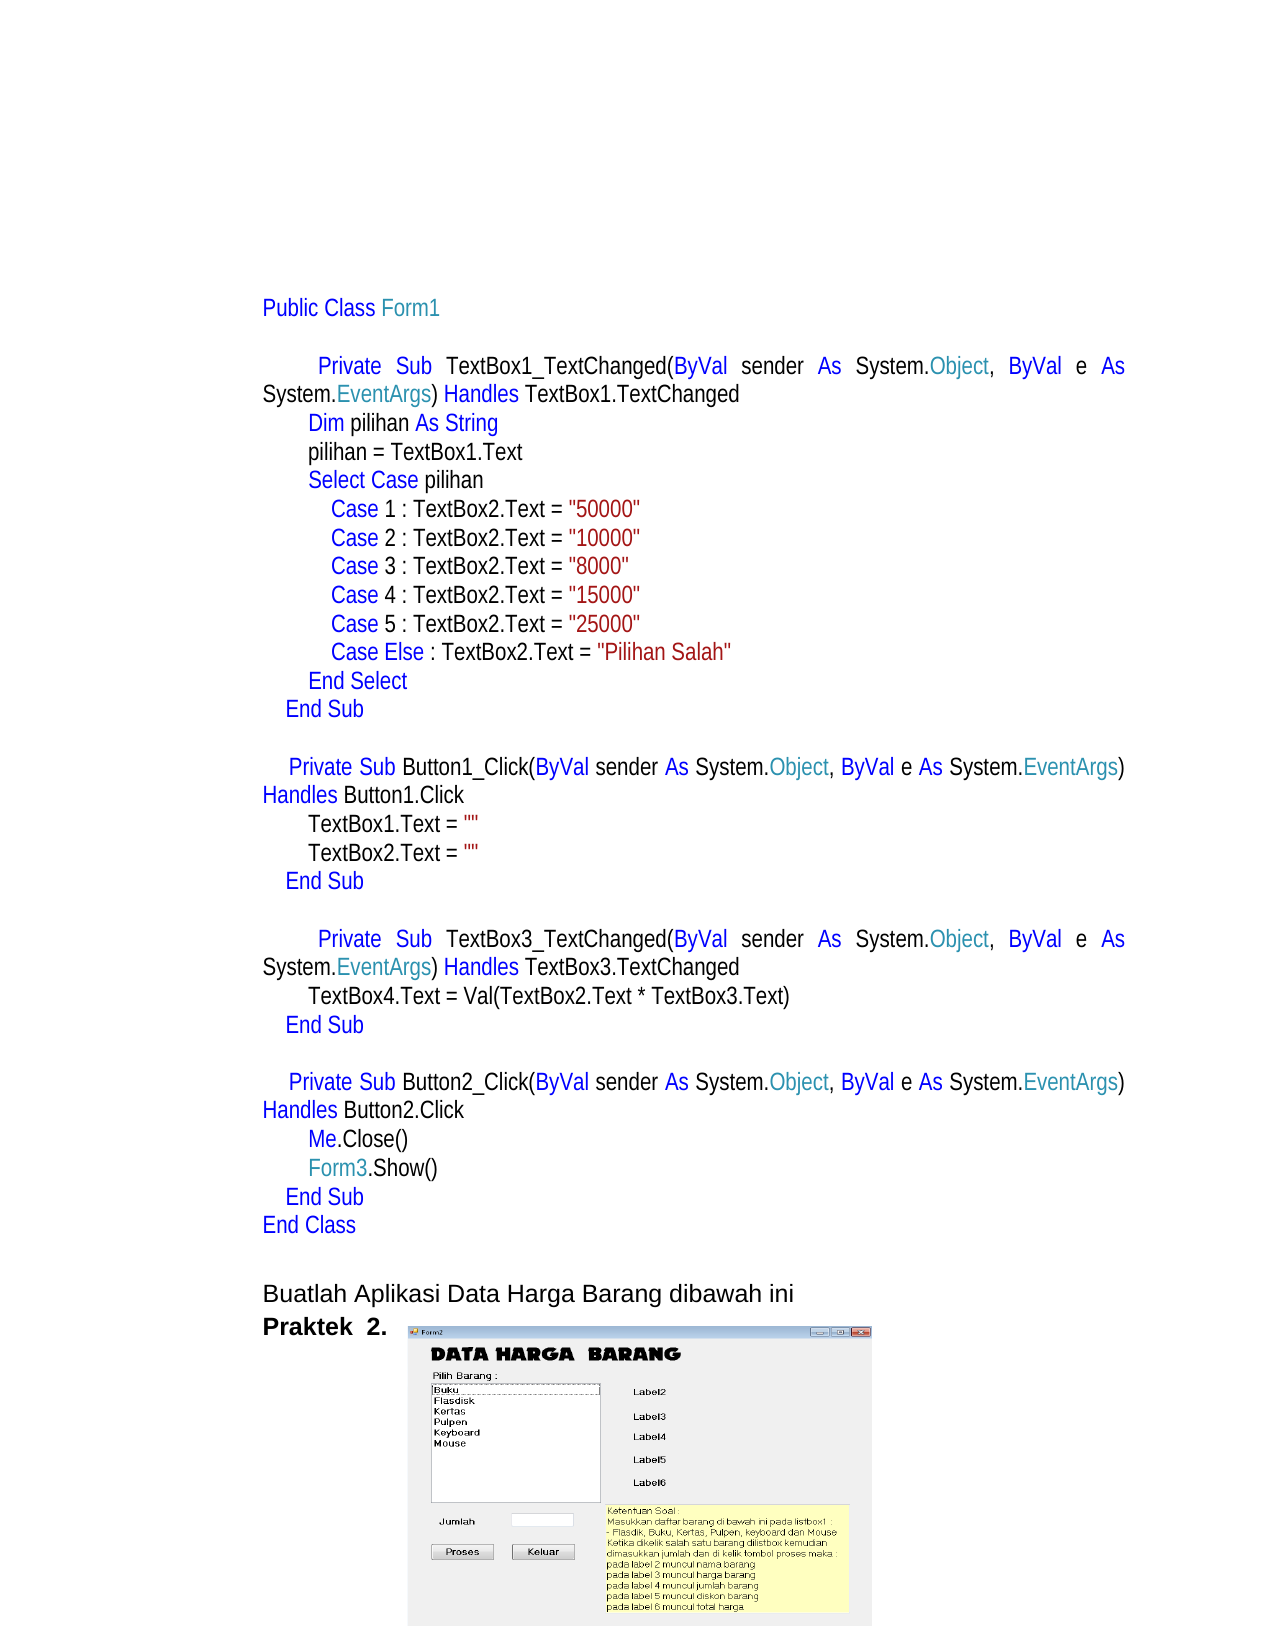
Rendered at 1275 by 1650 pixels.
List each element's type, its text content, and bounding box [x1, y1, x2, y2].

text End Select [262, 666, 1125, 694]
text End Sub [262, 866, 1125, 895]
text Private Sub TextBox1_TextChanged(ByVal sender As System.Object, ByVal e As System.EventArgs) Handles TextBox1.TextChanged [262, 351, 1125, 408]
text End Sub [262, 1181, 1125, 1210]
text Buatlah Aplikasi Data Harga Barang dibawah ini [262, 1279, 1125, 1308]
picture [407, 1326, 872, 1626]
text End Class [262, 1210, 1125, 1239]
text Select Case pilihan [262, 465, 1125, 494]
text TextBox1.Text = "" [262, 809, 1125, 838]
text Case 1 : TextBox2.Text = "50000" [262, 494, 1125, 523]
text Dim pilihan As String [262, 408, 1125, 437]
text Case 4 : TextBox2.Text = "15000" [262, 580, 1125, 608]
text Public Class Form1 [262, 293, 1125, 322]
text Private Sub Button1_Click(ByVal sender As System.Object, ByVal e As System.EventArgs) Handles Button1.Click [262, 752, 1125, 809]
text TextBox2.Text = "" [262, 838, 1125, 866]
text Case Else : TextBox2.Text = "Pilihan Salah" [262, 637, 1125, 666]
text End Sub [262, 1009, 1125, 1038]
text Case 2 : TextBox2.Text = "10000" [262, 523, 1125, 551]
text TextBox4.Text = Val(TextBox2.Text * TextBox3.Text) [262, 981, 1125, 1009]
text Case 5 : TextBox2.Text = "25000" [262, 608, 1125, 637]
text Form3.Show() [262, 1153, 1125, 1181]
text Me.Close() [262, 1124, 1125, 1153]
text Praktek 2. [262, 1312, 1125, 1341]
text pilihan = TextBox1.Text [262, 437, 1125, 465]
text End Sub [262, 694, 1125, 723]
text Private Sub TextBox3_TextChanged(ByVal sender As System.Object, ByVal e As System.EventArgs) Handles TextBox3.TextChanged [262, 924, 1125, 981]
text Private Sub Button2_Click(ByVal sender As System.Object, ByVal e As System.EventArgs) Handles Button2.Click [262, 1067, 1125, 1124]
text Case 3 : TextBox2.Text = "8000" [262, 551, 1125, 580]
